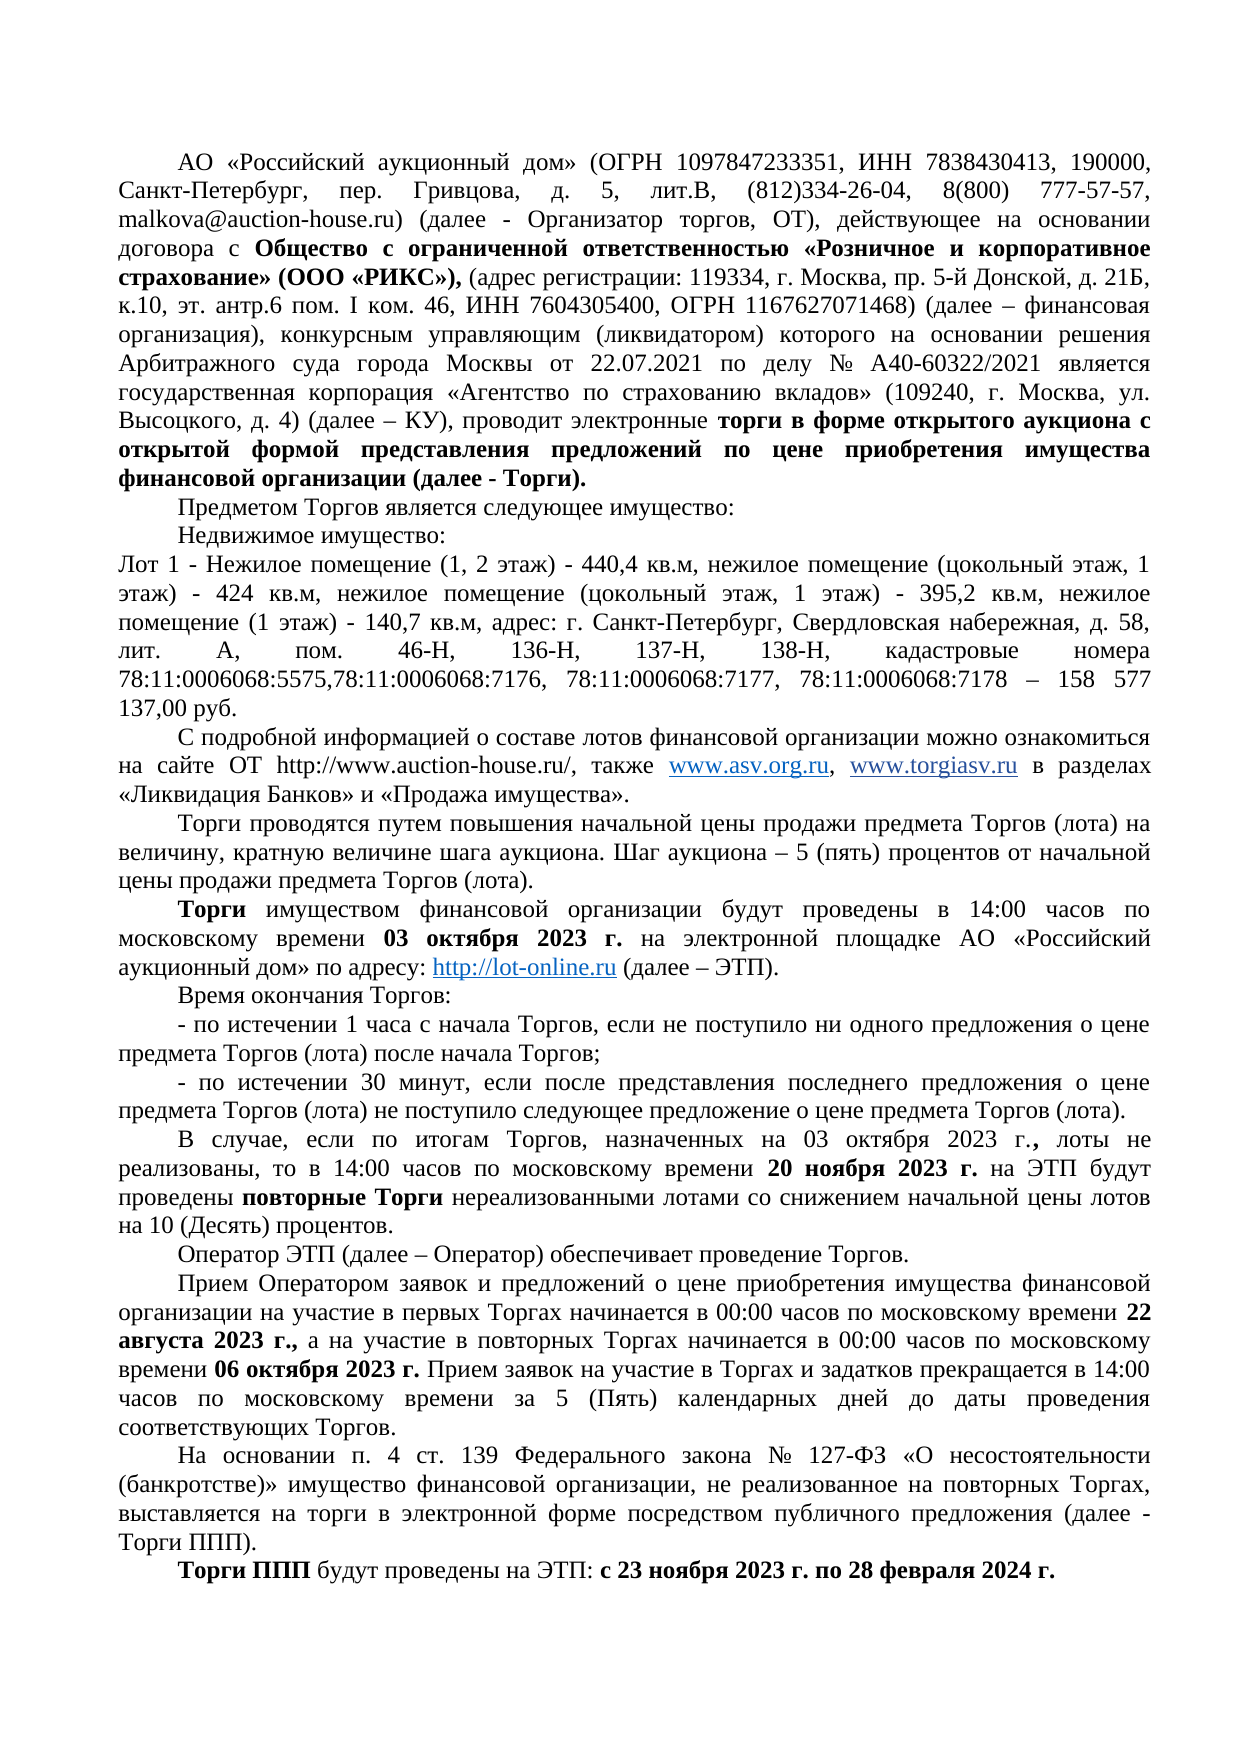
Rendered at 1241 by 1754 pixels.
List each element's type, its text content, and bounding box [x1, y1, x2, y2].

text На основании п. 4 ст. 139 Федерального закона № 127-ФЗ «О несостоятельности (банкротстве)» имущество финансовой организации, не реализованное на повторных Торгах, выставляется на торги в электронной форме посредством публичного предложения (далее - Торги ППП). [118, 1441, 1151, 1556]
text Оператор ЭТП (далее – Оператор) обеспечивает проведение Торгов. [118, 1239, 1151, 1268]
text - по истечении 1 часа с начала Торгов, если не поступило ни одного предложения о цене предмета Торгов (лота) после начала Торгов; [118, 1009, 1151, 1067]
text В случае, если по итогам Торгов, назначенных на 03 октября 2023 г., лоты не реализованы, то в 14:00 часов по московскому времени 20 ноября 2023 г. на ЭТП будут проведены повторные Торги нереализованными лотами со снижением начальной цены лотов на 10 (Десять) процентов. [118, 1124, 1151, 1239]
text Недвижимое имущество: [118, 521, 1151, 549]
text Торги проводятся путем повышения начальной цены продажи предмета Торгов (лота) на величину, кратную величине шага аукциона. Шаг аукциона – 5 (пять) процентов от начальной цены продажи предмета Торгов (лота). [118, 808, 1151, 894]
text Торги ППП будут проведены на ЭТП: с 23 ноября 2023 г. по 28 февраля 2024 г. [118, 1556, 311, 1584]
text Время окончания Торгов: [118, 981, 1151, 1009]
text - по истечении 30 минут, если после представления последнего предложения о цене предмета Торгов (лота) не поступило следующее предложение о цене предмета Торгов (лота). [118, 1067, 1151, 1124]
text Торги имуществом финансовой организации будут проведены в 14:00 часов по московскому времени 03 октября 2023 г. на электронной площадке АО «Российский аукционный дом» по адресу: http://lot-online.ru (далее – ЭТП). [118, 894, 1151, 981]
text Лот 1 - Нежилое помещение (1, 2 этаж) - 440,4 кв.м, нежилое помещение (цокольный этаж, 1 этаж) - 424 кв.м, нежилое помещение (цокольный этаж, 1 этаж) - 395,2 кв.м, нежилое помещение (1 этаж) - 140,7 кв.м, адрес: г. Санкт-Петербург, Свердловская набережная, д. 58, лит. А, пом. 46-Н, 136-Н, 137-Н, 138-Н, кадастровые номера 78:11:0006068:5575,78:11:0006068:7176, 78:11:0006068:7177, 78:11:0006068:7178 – 158 577 137,00 руб. [118, 549, 1151, 722]
text Торги ППП будут проведены на ЭТП: с 23 ноября 2023 г. по 28 февраля 2024 г. [600, 1556, 1151, 1584]
text Прием Оператором заявок и предложений о цене приобретения имущества финансовой организации на участие в первых Торгах начинается в 00:00 часов по московскому времени 22 августа 2023 г., а на участие в повторных Торгах начинается в 00:00 часов по московскому времени 06 октября 2023 г. Прием заявок на участие в Торгах и задатков прекращается в 14:00 часов по московскому времени за 5 (Пять) календарных дней до даты проведения соответствующих Торгов. [118, 1268, 1151, 1441]
text С подробной информацией о составе лотов финансовой организации можно ознакомиться на сайте ОТ http://www.auction-house.ru/, также www.asv.org.ru, www.torgiasv.ru в разделах «Ликвидация Банков» и «Продажа имущества». [118, 722, 1151, 808]
text АО «Российский аукционный дом» (ОГРН 1097847233351, ИНН 7838430413, 190000, Санкт-Петербург, пер. Гривцова, д. 5, лит.В, (812)334-26-04, 8(800) 777-57-57, malkova@auction-house.ru) (далее - Организатор торгов, ОТ), действующее на основании договора с Общество с ограниченной ответственностью «Розничное и корпоративное страхование» (ООО «РИКС»), (адрес регистрации: 119334, г. Москва, пр. 5-й Донской, д. 21Б, к.10, эт. антр.6 пом. I ком. 46, ИНН 7604305400, ОГРН 1167627071468) (далее – финансовая организация), конкурсным управляющим (ликвидатором) которого на основании решения Арбитражного суда города Москвы от 22.07.2021 по делу № А40-60322/2021 является государственная корпорация «Агентство по страхованию вкладов» (109240, г. Москва, ул. Высоцкого, д. 4) (далее – КУ), проводит электронные торги в форме открытого аукциона с открытой формой представления предложений по цене приобретения имущества финансовой организации (далее - Торги). [118, 147, 1151, 492]
text Предметом Торгов является следующее имущество: [118, 492, 1151, 521]
